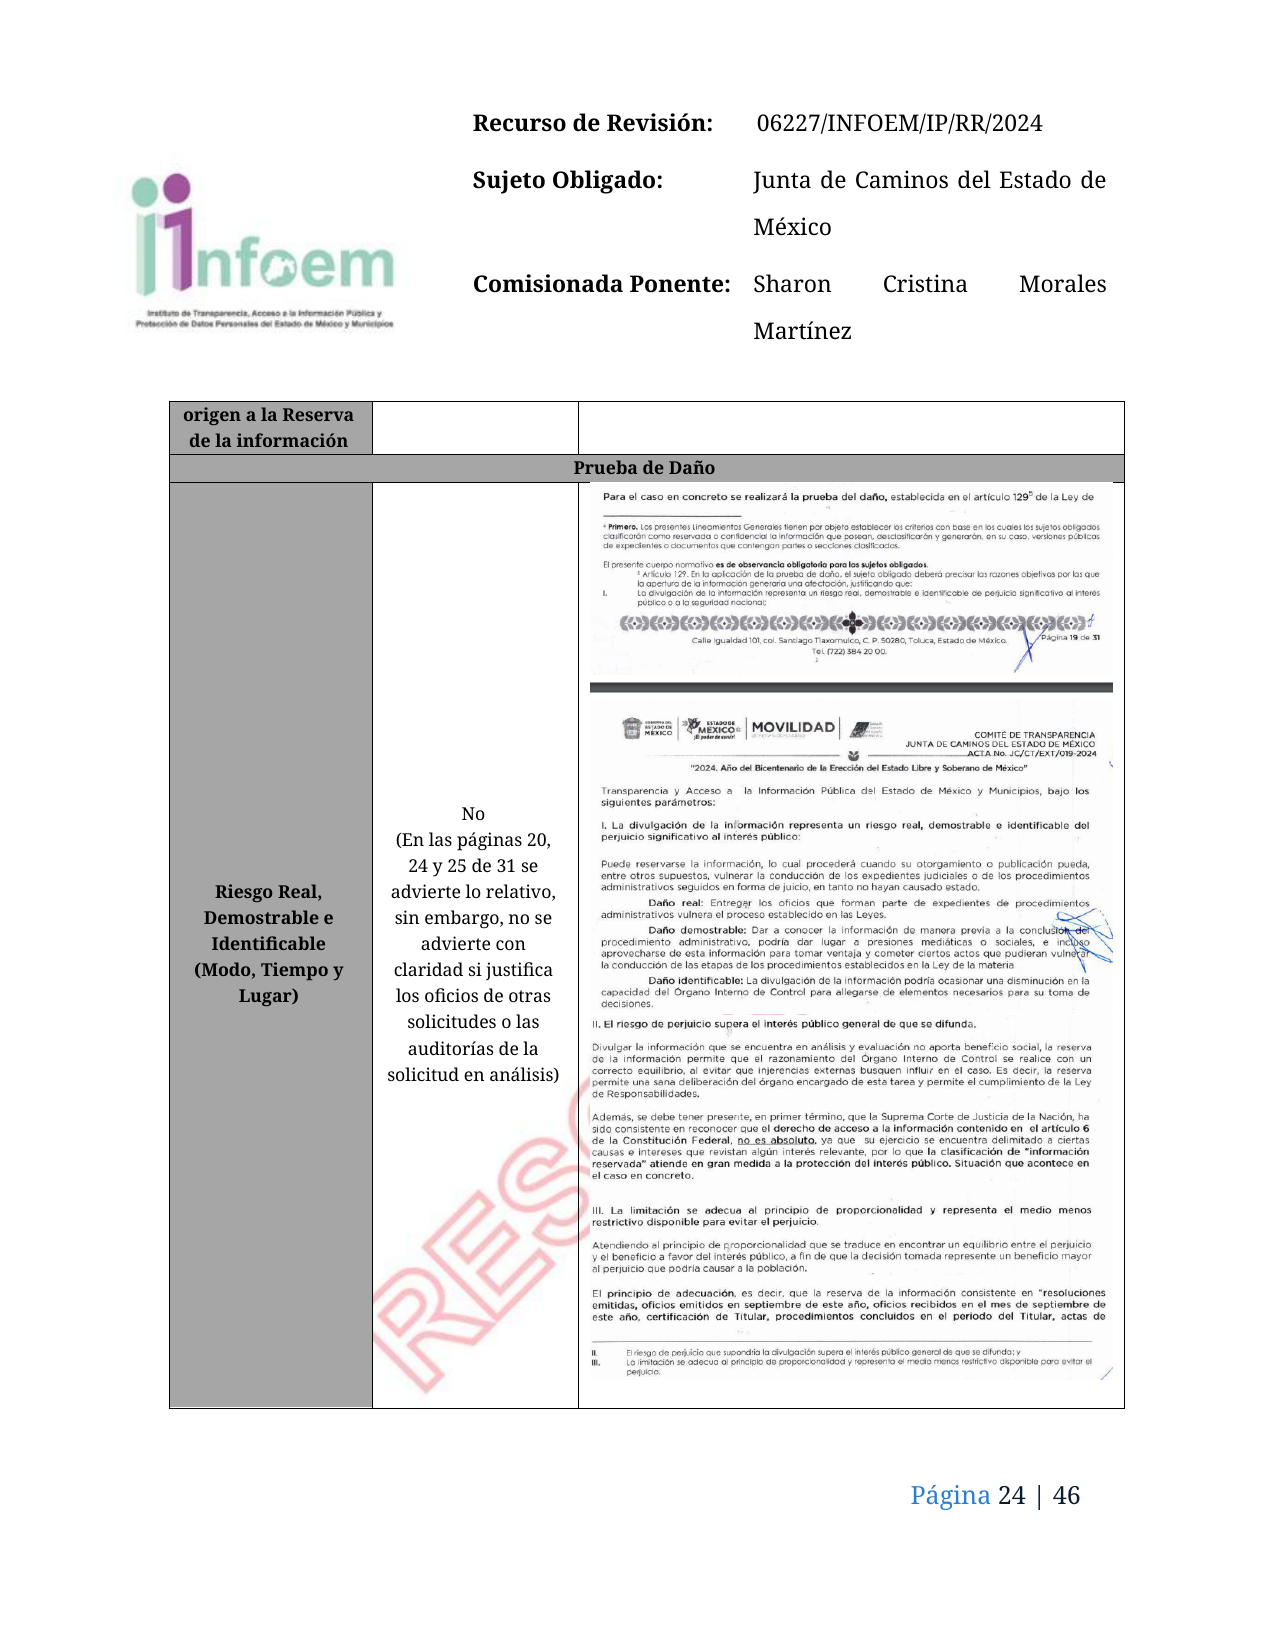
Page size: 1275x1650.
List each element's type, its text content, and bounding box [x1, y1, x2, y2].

table_cell No [373, 402, 578, 454]
picture [2, 108, 1275, 1650]
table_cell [373, 483, 578, 1407]
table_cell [170, 402, 372, 454]
table_cell [579, 483, 1124, 1407]
table_cell Prueba de Daño [170, 455, 1124, 482]
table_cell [579, 402, 1124, 454]
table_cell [170, 483, 372, 1407]
